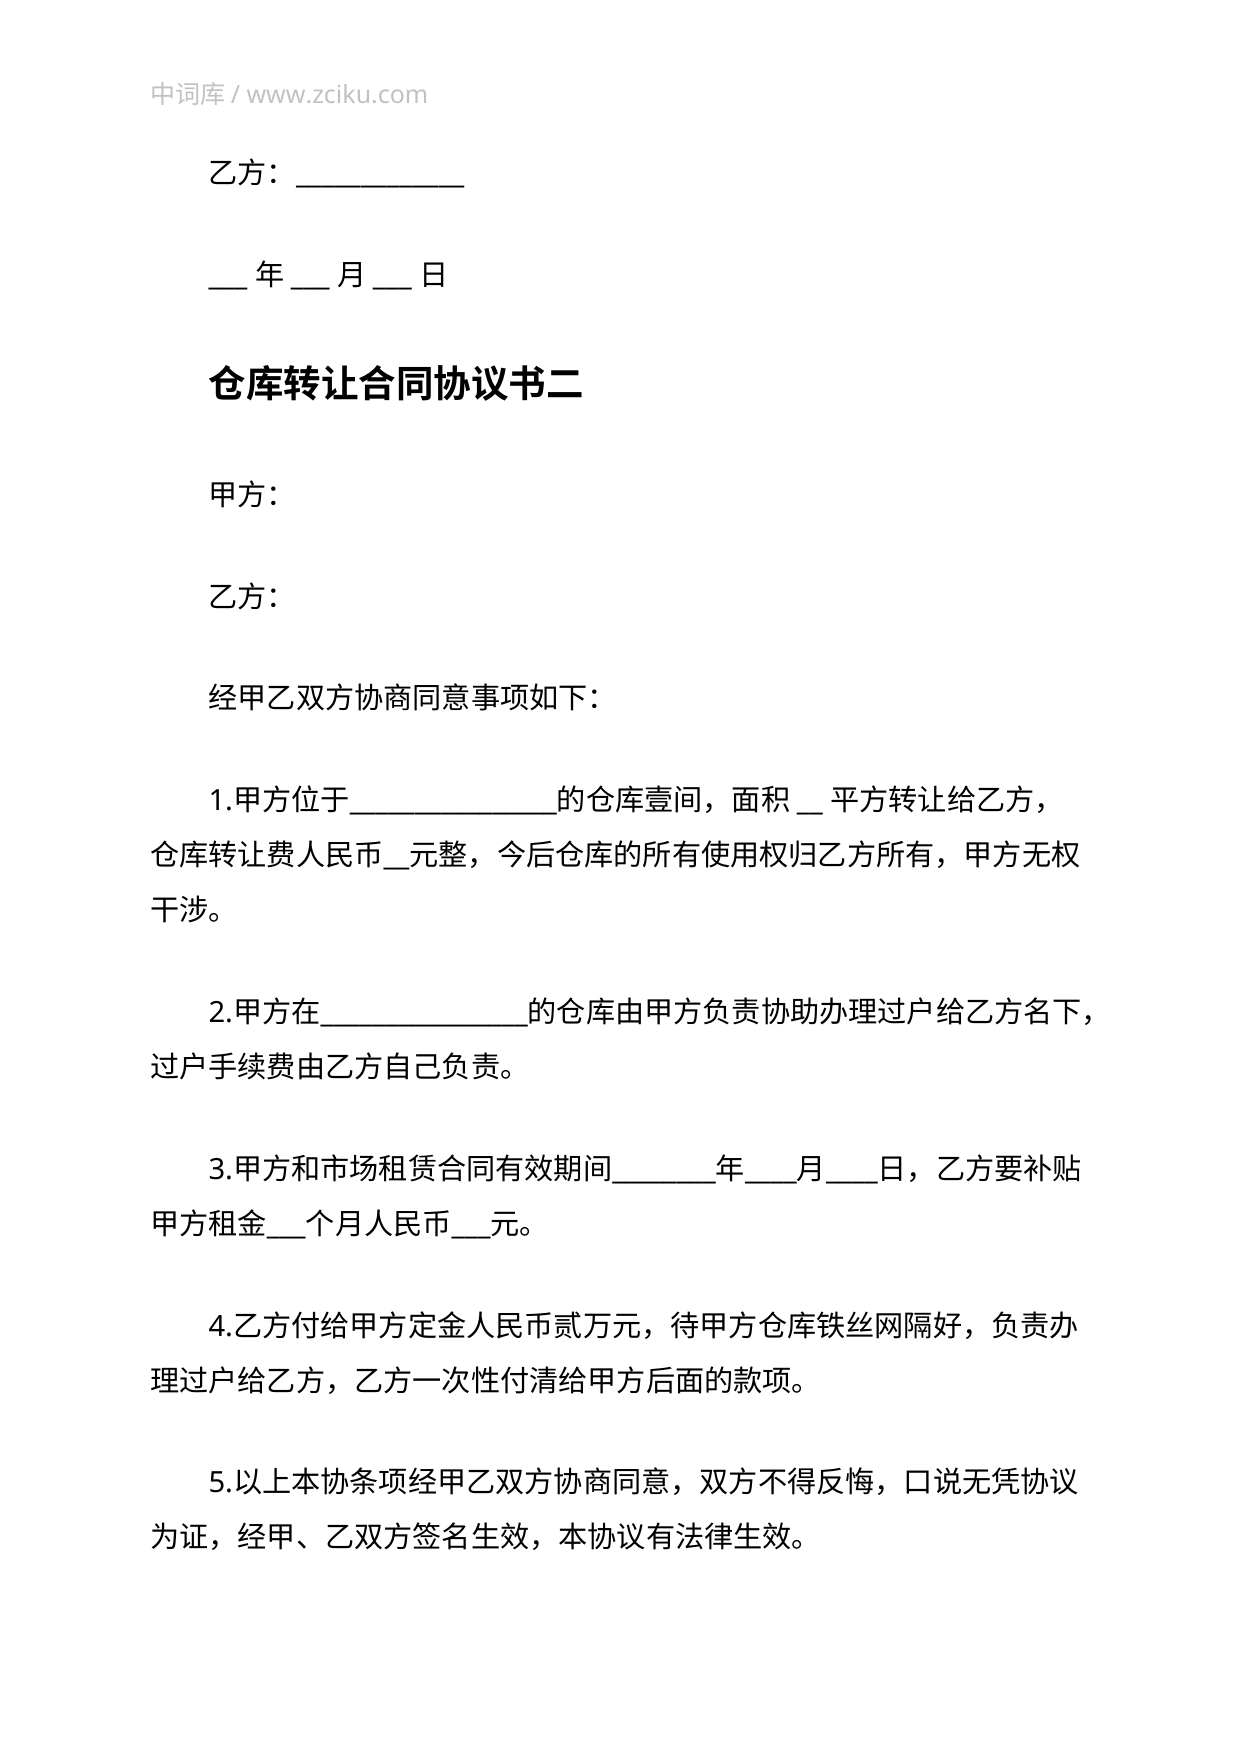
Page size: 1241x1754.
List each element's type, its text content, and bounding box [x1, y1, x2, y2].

text 甲方： [150, 471, 1090, 514]
text 经甲乙双方协商同意事项如下： [150, 675, 1090, 717]
text ___ 年 ___ 月 ___ 日 [150, 252, 1090, 294]
text 5.以上本协条项经甲乙双方协商同意，双方不得反悔，口说无凭协议为证，经甲、乙双方签名生效，本协议有法律生效。 [150, 1459, 1090, 1556]
text 3.甲方和市场租赁合同有效期间________年____月____日，乙方要补贴甲方租金___个月人民币___元。 [150, 1145, 1090, 1243]
text 仓库转让合同协议书二 [150, 354, 1090, 408]
text 1.甲方位于________________的仓库壹间，面积 __ 平方转让给乙方，仓库转让费人民币__元整，今后仓库的所有使用权归乙方所有，甲方无权干涉。 [150, 777, 1090, 929]
text 乙方：_____________ [150, 150, 1090, 192]
text 乙方： [150, 573, 1090, 615]
text 2.甲方在________________的仓库由甲方负责协助办理过户给乙方名下，过户手续费由乙方自己负责。 [150, 988, 1090, 1086]
text 4.乙方付给甲方定金人民币贰万元，待甲方仓库铁丝网隔好，负责办理过户给乙方，乙方一次性付清给甲方后面的款项。 [150, 1302, 1090, 1399]
